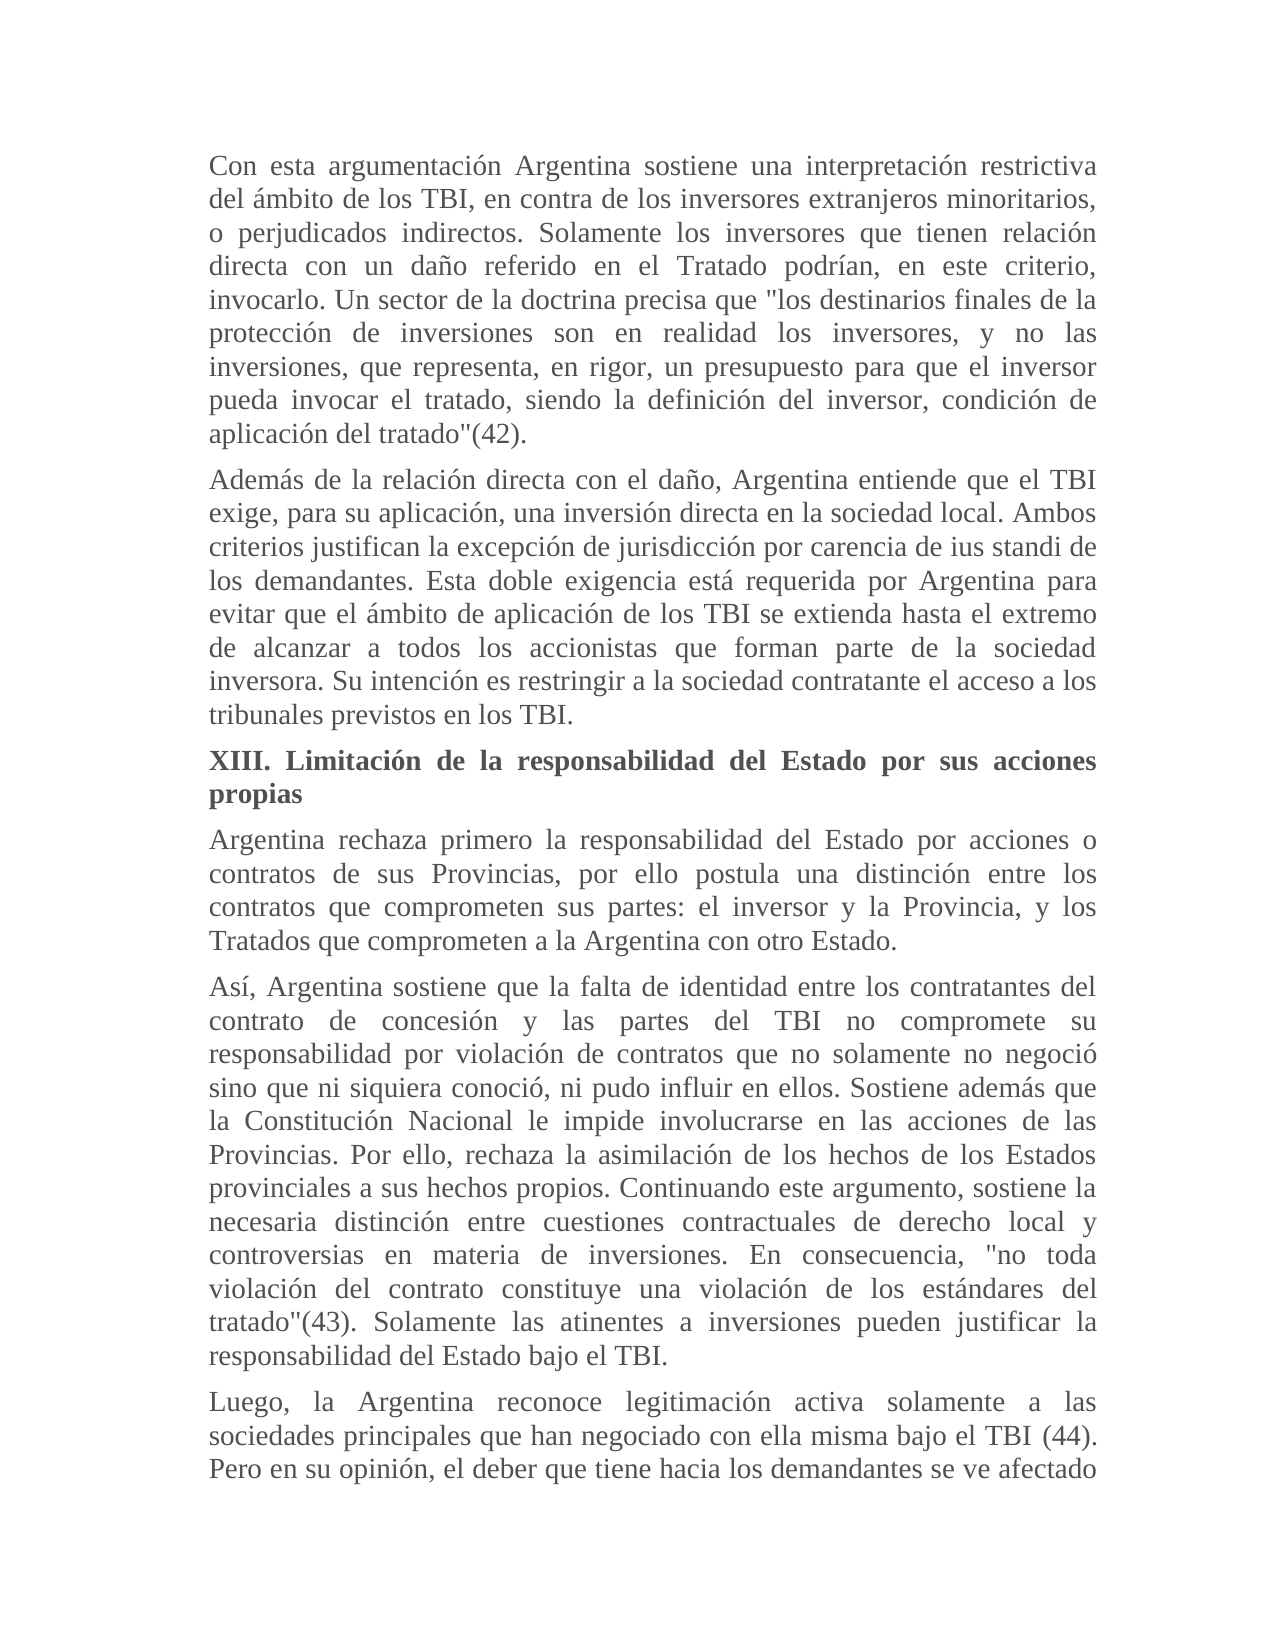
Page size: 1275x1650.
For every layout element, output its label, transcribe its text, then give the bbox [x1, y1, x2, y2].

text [208, 1384, 1098, 1485]
text Así, Argentina sostiene que la falta de identidad entre los contratantes del contrato de concesión y las partes del TBI no compromete su responsabilidad por violación de contratos que no solamente no negoció sino que ni siquiera conoció, ni pudo influir en ellos. Sostiene además que la Constitución Nacional le impide involucrarse en las acciones de las Provincias. Por ello, rechaza la asimilación de los hechos de los Estados provinciales a sus hechos propios. Continuando este argumento, sostiene la necesaria distinción entre cuestiones contractuales de derecho local y controversias en materia de inversiones. En consecuencia, "no toda violación del contrato constituye una violación de los estándares del tratado"(43). Solamente las atinentes a inversiones pueden justificar la responsabilidad del Estado bajo el TBI. [208, 969, 1098, 1372]
text Además de la relación directa con el daño, Argentina entiende que el TBI exige, para su aplicación, una inversión directa en la sociedad local. Ambos criterios justifican la excepción de jurisdicción por carencia de ius standi de los demandantes. Esta doble exigencia está requerida por Argentina para evitar que el ámbito de aplicación de los TBI se extienda hasta el extremo de alcanzar a todos los accionistas que forman parte de la sociedad inversora. Su intención es restringir a la sociedad contratante el acceso a los tribunales previstos en los TBI. [208, 462, 1098, 730]
text Argentina rechaza primero la responsabilidad del Estado por acciones o contratos de sus Provincias, por ello postula una distinción entre los contratos que comprometen sus partes: el inversor y la Provincia, y los Tratados que comprometen a la Argentina con otro Estado. [208, 822, 1098, 957]
text XIII. Limitación de la responsabilidad del Estado por sus acciones propias [208, 743, 1098, 810]
text Con esta argumentación Argentina sostiene una interpretación restrictiva del ámbito de los TBI, en contra de los inversores extranjeros minoritarios, o perjudicados indirectos. Solamente los inversores que tienen relación directa con un daño referido en el Tratado podrían, en este criterio, invocarlo. Un sector de la doctrina precisa que "los destinarios finales de la protección de inversiones son en realidad los inversores, y no las inversiones, que representa, en rigor, un presupuesto para que el inversor pueda invocar el tratado, siendo la definición del inversor, condición de aplicación del tratado"(42). [208, 148, 1098, 449]
